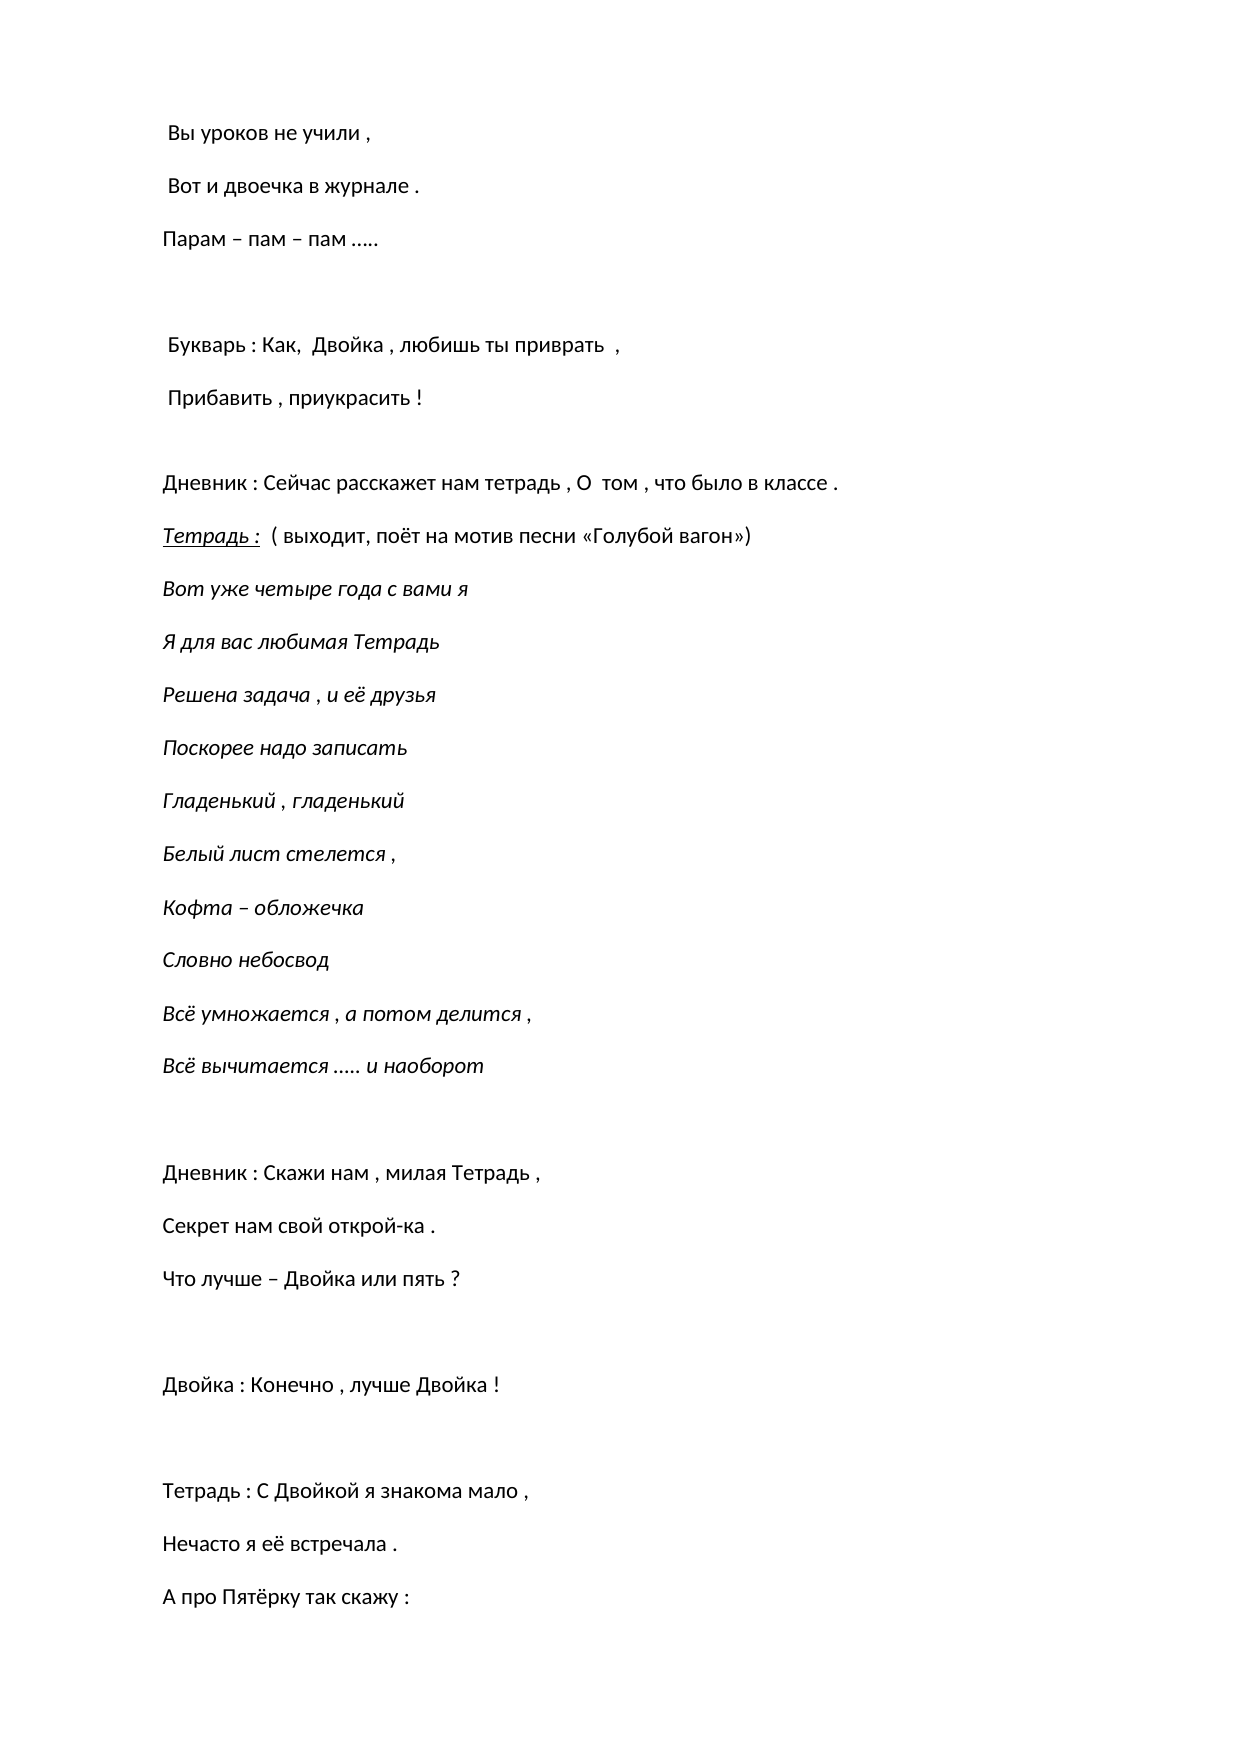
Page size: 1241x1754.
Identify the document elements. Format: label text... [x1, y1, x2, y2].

text Тетрадь : ( выходит, поёт на мотив песни «Голубой вагон») [162, 521, 1152, 549]
text Всё вычитается ….. и наоборот [162, 1052, 1152, 1080]
text Парам – пам – пам ….. [162, 224, 1152, 252]
text Вы уроков не учили , [162, 118, 1152, 146]
text Нечасто я её встречала . [162, 1529, 1152, 1557]
text Гладенький , гладенький [162, 787, 1152, 814]
text А про Пятёрку так скажу : [162, 1582, 1152, 1610]
text Что лучше – Двойка или пять ? [162, 1264, 1152, 1292]
text Белый лист стелется , [162, 839, 1152, 868]
text Букварь : Как, Двойка , любишь ты приврать , [162, 330, 1152, 358]
text Решена задача , и её друзья [162, 681, 1152, 708]
text Дневник : Сейчас расскажет нам тетрадь , О том , что было в классе . [162, 468, 1152, 496]
text Кофта – обложечка [162, 893, 1152, 921]
text Прибавить , приукрасить ! [162, 383, 1152, 443]
text Двойка : Конечно , лучше Двойка ! [162, 1370, 1152, 1398]
text Вот и двоечка в журнале . [162, 171, 1152, 199]
text Вот уже четыре года с вами я [162, 574, 1152, 602]
text Словно небосвод [162, 946, 1152, 974]
text Секрет нам свой открой-ка . [162, 1211, 1152, 1239]
text Всё умножается , а потом делится , [162, 999, 1152, 1027]
text Поскорее надо записать [162, 733, 1152, 762]
text Дневник : Скажи нам , милая Тетрадь , [162, 1158, 1152, 1186]
text Тетрадь : С Двойкой я знакома мало , [162, 1476, 1152, 1504]
text Я для вас любимая Тетрадь [162, 627, 1152, 656]
